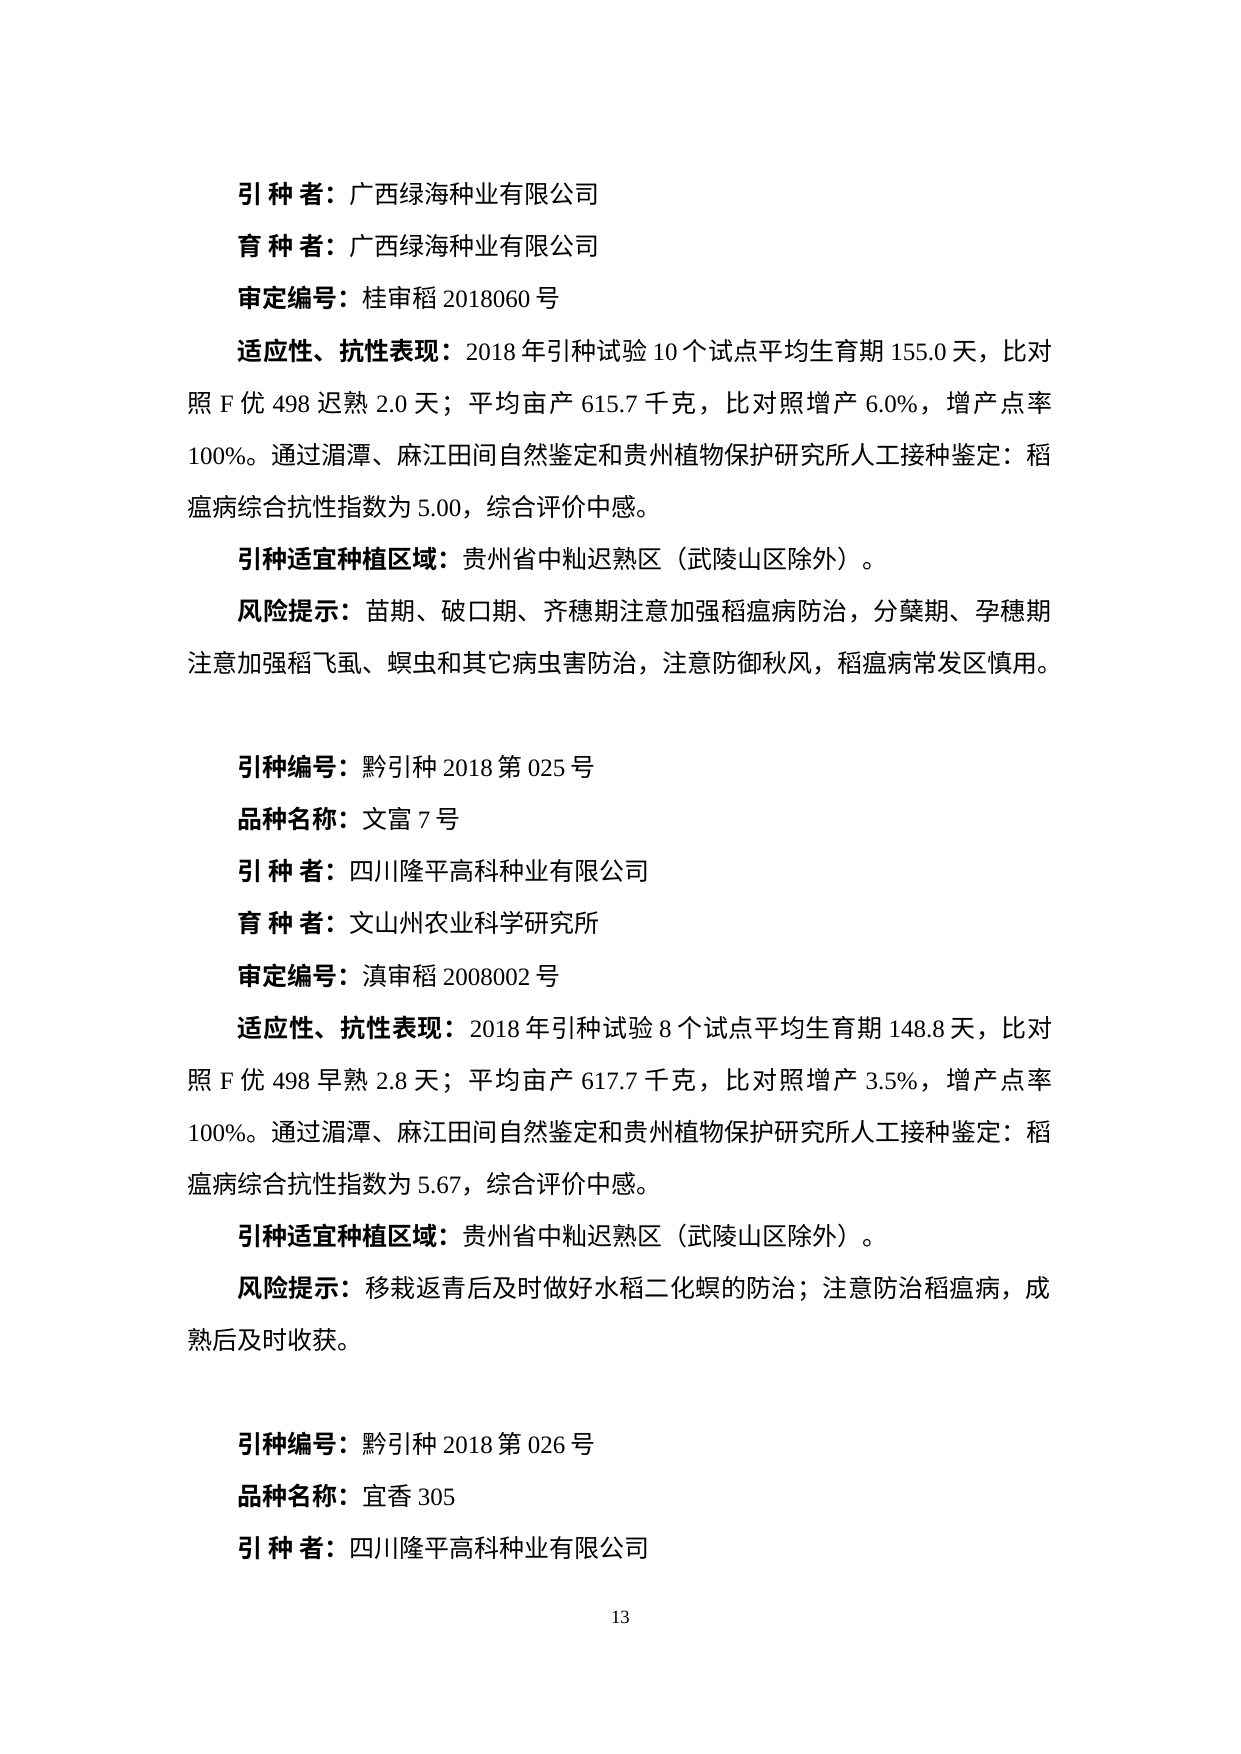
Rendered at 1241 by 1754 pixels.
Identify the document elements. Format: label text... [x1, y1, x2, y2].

text 适应性、抗性表现：2018年引种试验10个试点平均生育期155.0天，比对照F优498迟熟2.0天；平均亩产615.7千克，比对照增产6.0%，增产点率100%。通过湄潭、麻江田间自然鉴定和贵州植物保护研究所人工接种鉴定：稻瘟病综合抗性指数为5.00，综合评价中感。 [187, 318, 1053, 527]
text 引 种 者：四川隆平高科种业有限公司 [187, 1516, 1053, 1568]
text 审定编号：滇审稻2008002号 [187, 943, 1053, 995]
text 引 种 者：四川隆平高科种业有限公司 [187, 839, 1053, 891]
text 品种名称：文富7号 [187, 787, 1053, 839]
text 风险提示：移栽返青后及时做好水稻二化螟的防治；注意防治稻瘟病，成熟后及时收获。 [187, 1256, 1053, 1360]
text 引 种 者：广西绿海种业有限公司 [187, 162, 1053, 214]
text 引种适宜种植区域：贵州省中籼迟熟区（武陵山区除外）。 [187, 1204, 1053, 1256]
text 引种编号：黔引种2018第026号 [187, 1412, 1053, 1464]
text 育 种 者：文山州农业科学研究所 [187, 891, 1053, 943]
text 品种名称：宜香305 [187, 1464, 1053, 1516]
text 育 种 者：广西绿海种业有限公司 [187, 214, 1053, 266]
text 审定编号：桂审稻2018060号 [187, 266, 1053, 318]
text 风险提示：苗期、破口期、齐穗期注意加强稻瘟病防治，分蘖期、孕穗期注意加强稻飞虱、螟虫和其它病虫害防治，注意防御秋风，稻瘟病常发区慎用。 [187, 579, 1053, 683]
text 引种适宜种植区域：贵州省中籼迟熟区（武陵山区除外）。 [187, 527, 1053, 579]
text 适应性、抗性表现：2018年引种试验8个试点平均生育期148.8天，比对照F优498早熟2.8天；平均亩产617.7千克，比对照增产3.5%，增产点率100%。通过湄潭、麻江田间自然鉴定和贵州植物保护研究所人工接种鉴定：稻瘟病综合抗性指数为5.67，综合评价中感。 [187, 995, 1053, 1204]
text 引种编号：黔引种2018第025号 [187, 735, 1053, 787]
